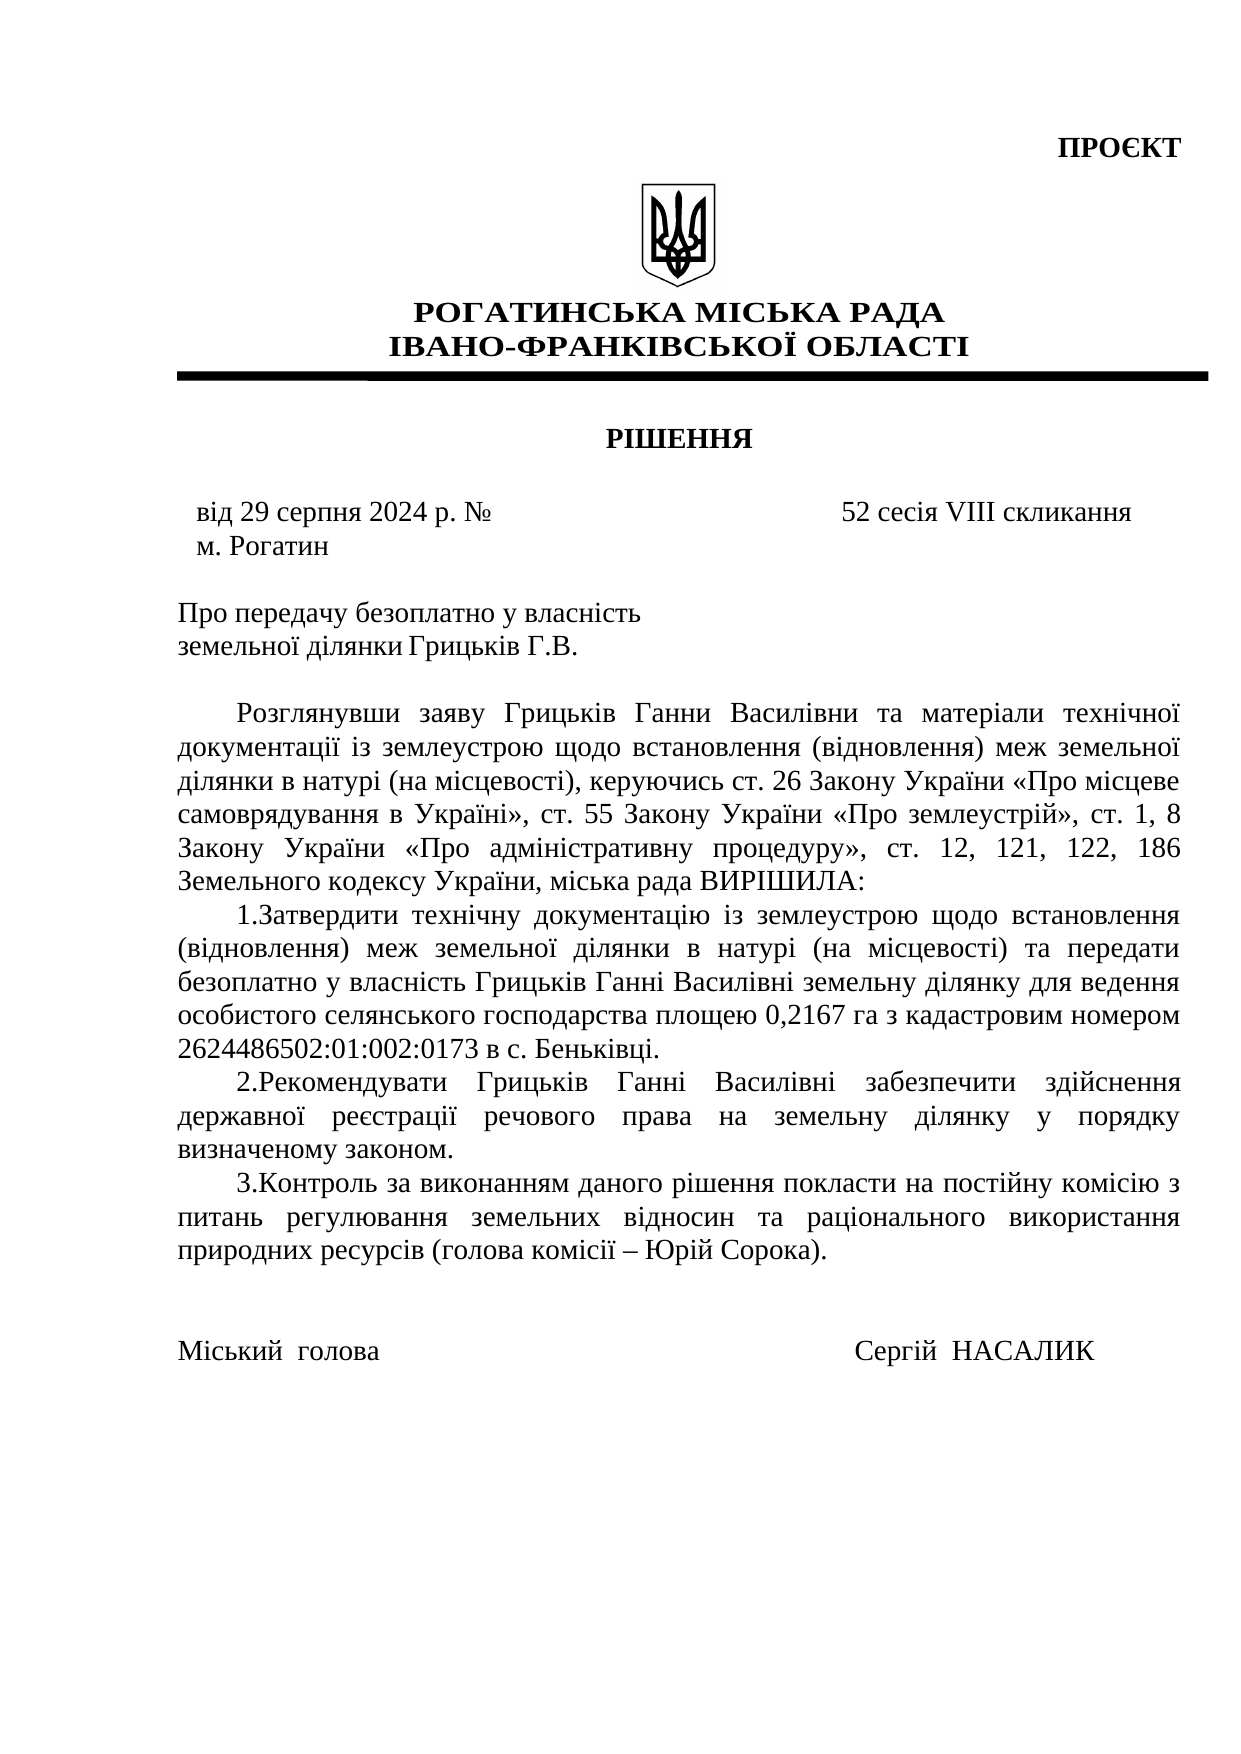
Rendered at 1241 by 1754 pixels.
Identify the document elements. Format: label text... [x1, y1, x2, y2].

text м. Рогатин [196, 528, 1237, 561]
text 1.Затвердити технічну документацію із землеустрою щодо встановлення (відновлення) меж земельної ділянки в натурі (на місцевості) та передати безоплатно у власність Грицьків Ганні Василівні земельну ділянку для ведення особистого селянського господарства площею 0,2167 га з кадастровим номером 2624486502:01:002:0173 в с. Беньківці. [177, 897, 1181, 1064]
text Розглянувши заяву Грицьків Ганни Василівни та матеріали технічної документації із землеустрою щодо встановлення (відновлення) меж земельної ділянки в натурі (на місцевості), керуючись ст. 26 Закону України «Про місцеве самоврядування в Україні», ст. 55 Закону України «Про землеустрій», ст. 1, 8 Закону України «Про адміністративну процедуру», ст. 12, 121, 122, 186 Земельного кодексу України, міська рада ВИРІШИЛА: [177, 696, 1181, 897]
text 3.Контроль за виконанням даного рішення покласти на постійну комісію з питань регулювання земельних відносин та раціонального використання природних ресурсів (голова комісії – Юрій Сорока). [177, 1165, 1181, 1266]
text 2.Рекомендувати Грицьків Ганні Василівні забезпечити здійснення державної реєстрації речового права на земельну ділянку у порядку визначеному законом. [177, 1064, 1181, 1165]
text РОГАТИНСЬКА МІСЬКА РАДА [177, 295, 1181, 329]
text ПРОЄКТ [177, 131, 1181, 164]
text від 29 серпня 2024 р. № 52 сесія VIII скликання [196, 494, 1237, 528]
text ІВАНО-ФРАНКІВСЬКОЇ ОБЛАСТІ [177, 329, 1181, 362]
text РІШЕННЯ [177, 421, 1181, 454]
text Про передачу безоплатно у власність [177, 595, 1237, 628]
text земельної ділянки Грицьків Г.В. [177, 628, 1181, 662]
text Міський голова Сергій НАСАЛИК [177, 1333, 1181, 1366]
